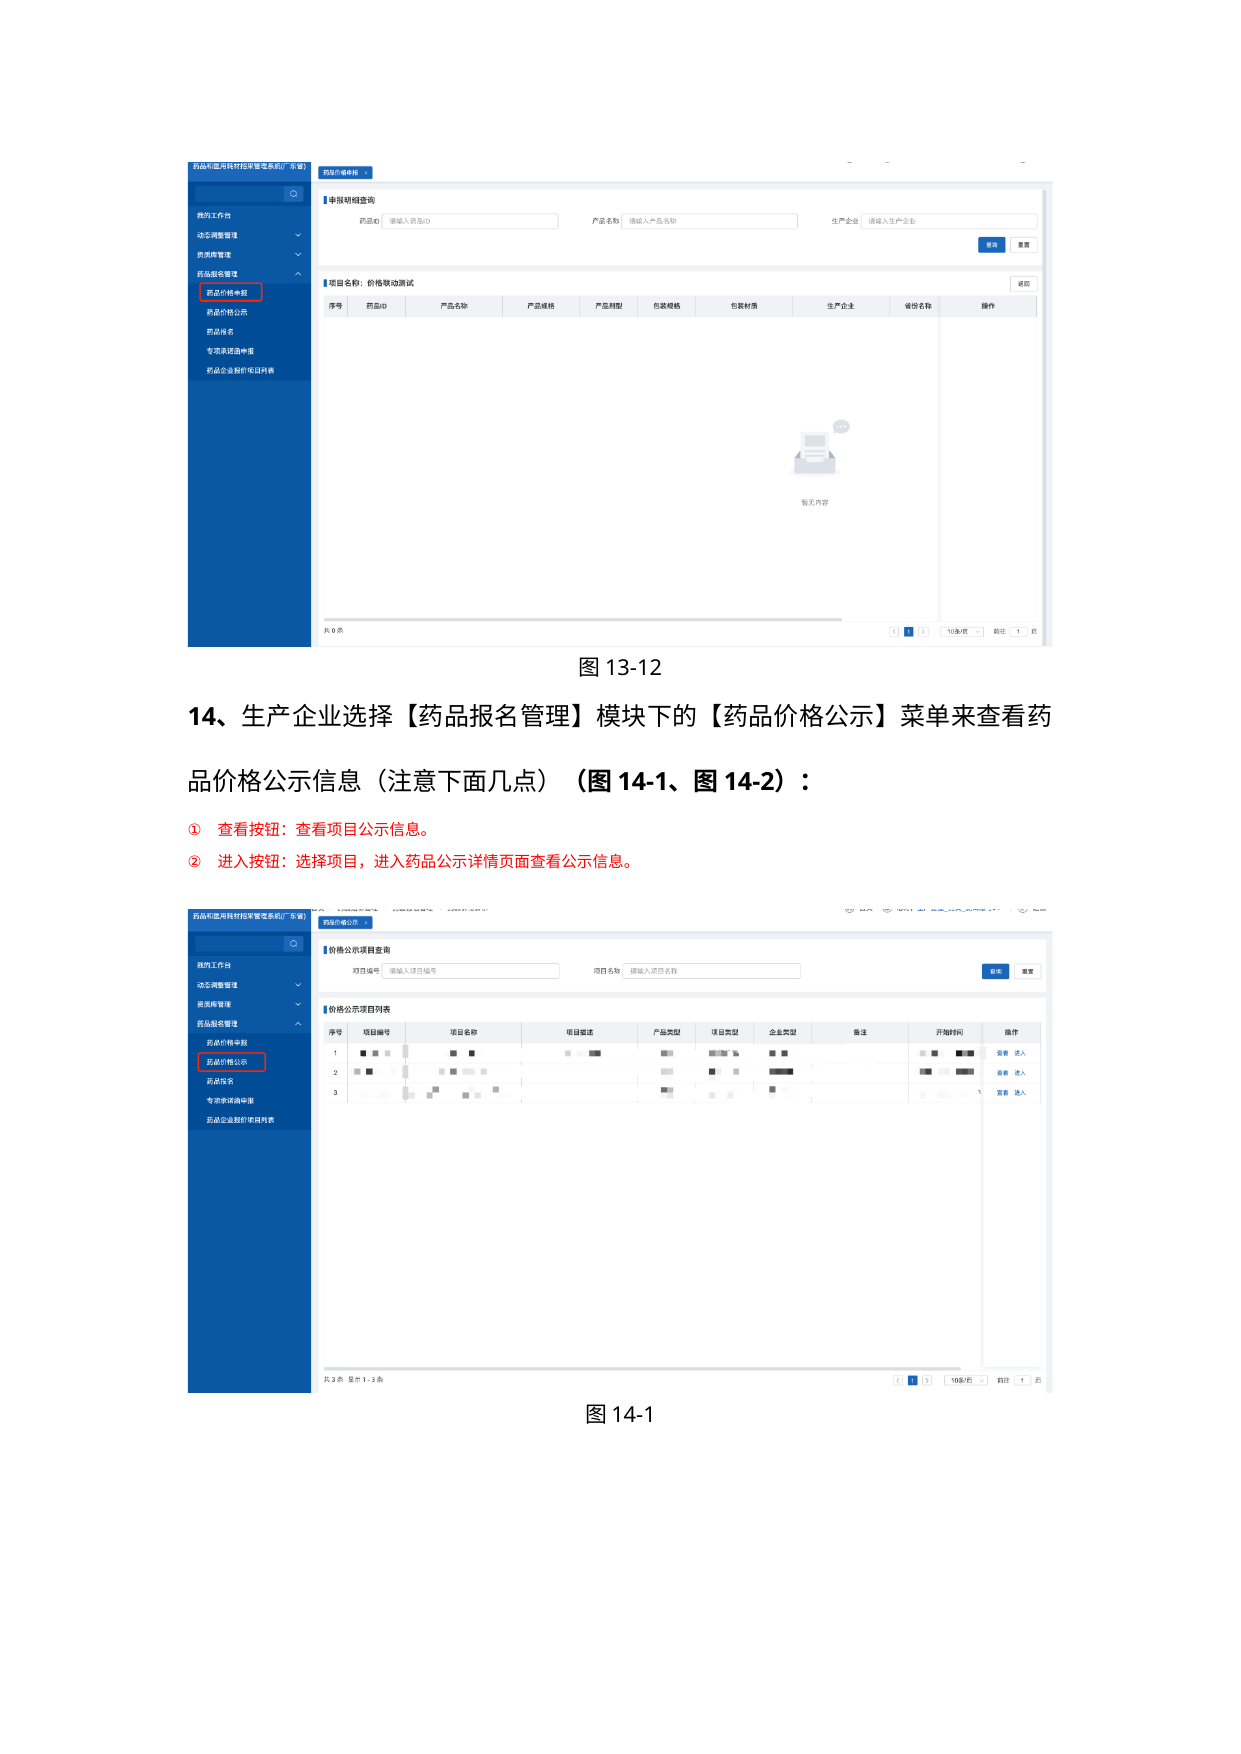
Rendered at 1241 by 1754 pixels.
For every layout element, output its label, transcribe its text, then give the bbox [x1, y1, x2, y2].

list 图13-12 [187, 649, 1053, 682]
picture [187, 909, 1053, 1393]
list 图14-1 [187, 1397, 1053, 1429]
list 生产企业选择【药品报名管理】模块下的【药品价格公示】菜单来查看药品价格公示信息（注意下面几点）（图14-1、图14-2）： [187, 682, 1053, 812]
list 进入按钮：选择项目，进入药品公示详情页面查看公示信息。 [187, 844, 1053, 877]
list 查看按钮：查看项目公示信息。 [187, 812, 1053, 844]
picture [187, 162, 1053, 647]
